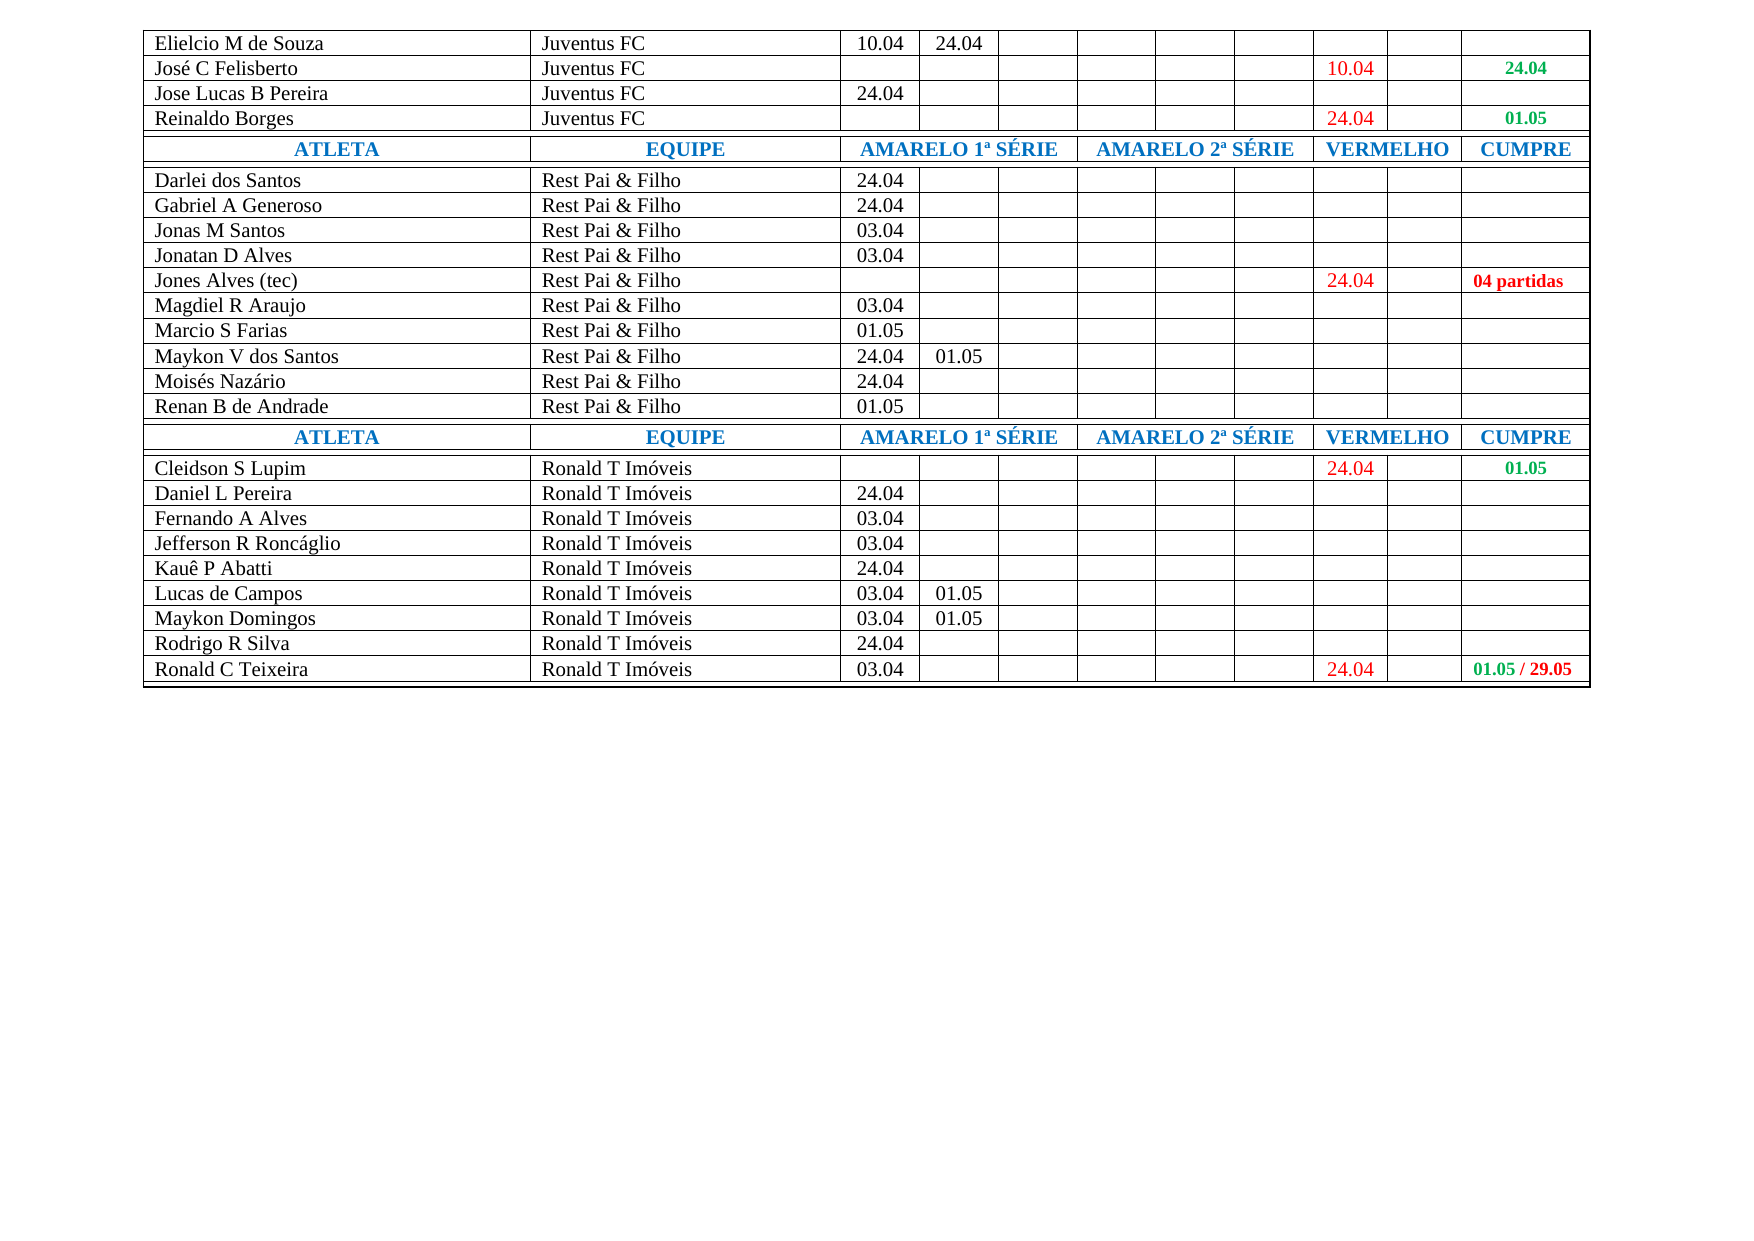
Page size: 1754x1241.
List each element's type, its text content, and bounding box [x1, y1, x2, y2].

table_cell Ronald T Imóveis [531, 456, 840, 480]
table_cell [1462, 243, 1589, 267]
table_cell [1314, 606, 1387, 630]
table_cell [1388, 56, 1461, 80]
table_cell [1235, 631, 1313, 655]
table_cell [1235, 481, 1313, 505]
table_cell [1462, 556, 1589, 580]
table_cell [999, 456, 1077, 480]
table_cell 01.05 [1462, 456, 1589, 480]
table_cell Ronald T Imóveis [531, 556, 840, 580]
table_cell 24.04 [841, 193, 919, 217]
table_cell [999, 394, 1077, 418]
table_cell [999, 293, 1077, 317]
table_cell [1078, 394, 1155, 418]
table_cell [1078, 606, 1155, 630]
table_cell [1078, 243, 1155, 267]
table_cell [1156, 106, 1234, 130]
table_cell [1156, 319, 1234, 342]
table_cell [841, 268, 919, 292]
table_cell [1235, 506, 1313, 530]
table_cell [920, 168, 998, 192]
table_cell [1156, 369, 1234, 393]
table_cell Juventus FC [531, 31, 840, 55]
table_cell [1314, 193, 1387, 217]
table_cell Maykon Domingos [144, 606, 530, 630]
table_cell [1156, 606, 1234, 630]
table_cell [1156, 344, 1234, 368]
table_cell [1462, 481, 1589, 505]
table_cell [999, 369, 1077, 393]
table_cell [1156, 31, 1234, 55]
table_cell [920, 481, 998, 505]
table_cell Fernando A Alves [144, 506, 530, 530]
table_cell [1388, 481, 1461, 505]
table_cell [1314, 531, 1387, 555]
table_cell [920, 106, 998, 130]
table_cell [1462, 81, 1589, 105]
table_cell Maykon V dos Santos [144, 344, 530, 368]
table_cell 24.04 [841, 556, 919, 580]
table_cell José C Felisberto [144, 56, 530, 80]
table_cell [1388, 193, 1461, 217]
table_cell [1235, 556, 1313, 580]
table_cell [1388, 81, 1461, 105]
table_cell [1388, 293, 1461, 317]
table_cell [1462, 531, 1589, 555]
table_cell [1314, 168, 1387, 192]
table_cell [1314, 319, 1387, 342]
table_cell Rest Pai & Filho [531, 193, 840, 217]
table_cell [1462, 319, 1589, 342]
table_cell [841, 456, 919, 480]
table_cell [1156, 193, 1234, 217]
table_cell Rest Pai & Filho [531, 243, 840, 267]
table_cell 03.04 [841, 293, 919, 317]
table_cell [1156, 531, 1234, 555]
table_cell [1078, 656, 1155, 681]
table_cell [1078, 268, 1155, 292]
table_cell [1388, 656, 1461, 681]
table_cell 24.04 [841, 481, 919, 505]
table_cell Jonatan D Alves [144, 243, 530, 267]
table_cell [1156, 456, 1234, 480]
table_cell 24.04 [920, 31, 998, 55]
table_cell [1078, 556, 1155, 580]
table_cell [1156, 481, 1234, 505]
table_cell 24.04 [1462, 56, 1589, 80]
table_cell [1388, 168, 1461, 192]
table_cell EQUIPE [531, 425, 840, 449]
table_cell [999, 56, 1077, 80]
table_cell [1078, 106, 1155, 130]
table_cell [1388, 31, 1461, 55]
table_cell Moisés Nazário [144, 369, 530, 393]
table_cell [144, 131, 1589, 136]
table_cell [1314, 81, 1387, 105]
table_cell [1388, 243, 1461, 267]
table_cell 10.04 [1314, 56, 1387, 80]
table_cell [1388, 268, 1461, 292]
table_cell Rest Pai & Filho [531, 344, 840, 368]
table_cell Ronald T Imóveis [531, 656, 840, 681]
table_cell [999, 631, 1077, 655]
table_cell [1388, 556, 1461, 580]
table_cell [999, 168, 1077, 192]
table_cell Rest Pai & Filho [531, 293, 840, 317]
table_cell [1314, 344, 1387, 368]
table_cell [144, 162, 1589, 167]
table_cell [999, 606, 1077, 630]
table_cell [1314, 243, 1387, 267]
table_cell [1388, 581, 1461, 605]
table_cell [920, 243, 998, 267]
table_cell [1156, 218, 1234, 242]
table_cell [1156, 81, 1234, 105]
table_cell [1156, 631, 1234, 655]
table_cell [1314, 369, 1387, 393]
table_cell [1388, 344, 1461, 368]
table_cell [1156, 394, 1234, 418]
table_cell [1235, 243, 1313, 267]
table_cell [920, 81, 998, 105]
table_cell EQUIPE [531, 137, 840, 161]
table_cell Jones Alves (tec) [144, 268, 530, 292]
table_cell [999, 243, 1077, 267]
table_cell 24.04 [841, 344, 919, 368]
table_cell 01.05 [920, 581, 998, 605]
table_cell ATLETA [144, 425, 530, 449]
table_cell 24.04 [841, 81, 919, 105]
table_cell AMARELO 2ª SÉRIE [1078, 425, 1313, 449]
table_cell [999, 581, 1077, 605]
table_cell [1462, 631, 1589, 655]
table_cell [1388, 531, 1461, 555]
table_cell 24.04 [1314, 456, 1387, 480]
table_cell [1078, 531, 1155, 555]
table_cell [920, 394, 998, 418]
table_cell [1235, 319, 1313, 342]
table_cell [1235, 193, 1313, 217]
table_cell 10.04 [841, 31, 919, 55]
table_cell Lucas de Campos [144, 581, 530, 605]
table_cell [1235, 369, 1313, 393]
table_cell [1156, 581, 1234, 605]
table_cell 01.05 [920, 606, 998, 630]
table_cell Rest Pai & Filho [531, 218, 840, 242]
table_cell [1462, 31, 1589, 55]
table_cell Jefferson R Roncáglio [144, 531, 530, 555]
table_cell Kauê P Abatti [144, 556, 530, 580]
table_cell [1462, 218, 1589, 242]
table_cell Rest Pai & Filho [531, 394, 840, 418]
table_cell [1235, 168, 1313, 192]
table_cell [1462, 394, 1589, 418]
table_cell [1235, 581, 1313, 605]
table_cell [1235, 344, 1313, 368]
table_cell Elielcio M de Souza [144, 31, 530, 55]
table_cell [1235, 606, 1313, 630]
table_cell Juventus FC [531, 106, 840, 130]
table_cell 24.04 [841, 631, 919, 655]
table_cell [1235, 656, 1313, 681]
table_cell Rest Pai & Filho [531, 268, 840, 292]
table_cell [1388, 218, 1461, 242]
table_cell VERMELHO [1314, 425, 1461, 449]
table_cell [999, 106, 1077, 130]
table_cell Rest Pai & Filho [531, 369, 840, 393]
table_cell Jonas M Santos [144, 218, 530, 242]
table_cell [1078, 293, 1155, 317]
table_cell 03.04 [841, 606, 919, 630]
table_cell [1078, 168, 1155, 192]
table_cell CUMPRE [1462, 137, 1589, 161]
table_cell AMARELO 1ª SÉRIE [841, 137, 1077, 161]
table_cell 03.04 [841, 531, 919, 555]
table_cell [1235, 31, 1313, 55]
table_cell [1235, 81, 1313, 105]
table_cell AMARELO 1ª SÉRIE [841, 425, 1077, 449]
table_cell [920, 631, 998, 655]
table_cell [1462, 293, 1589, 317]
table_cell [999, 481, 1077, 505]
table_cell [1388, 506, 1461, 530]
table_cell [999, 656, 1077, 681]
table_cell Ronald T Imóveis [531, 631, 840, 655]
table_cell [1388, 369, 1461, 393]
table_cell [999, 531, 1077, 555]
table_cell Juventus FC [531, 81, 840, 105]
table_cell [920, 56, 998, 80]
table_cell Reinaldo Borges [144, 106, 530, 130]
table_cell Daniel L Pereira [144, 481, 530, 505]
table_cell Ronald T Imóveis [531, 481, 840, 505]
table_cell [841, 56, 919, 80]
table_cell [920, 193, 998, 217]
table_cell Magdiel R Araujo [144, 293, 530, 317]
table_cell Renan B de Andrade [144, 394, 530, 418]
table_cell [1156, 556, 1234, 580]
table_cell 03.04 [841, 243, 919, 267]
table_cell [1078, 369, 1155, 393]
table_cell [1462, 193, 1589, 217]
table_cell Rodrigo R Silva [144, 631, 530, 655]
table_cell Darlei dos Santos [144, 168, 530, 192]
table_cell Jose Lucas B Pereira [144, 81, 530, 105]
table_cell [1462, 606, 1589, 630]
table_cell [1462, 168, 1589, 192]
table_cell [920, 556, 998, 580]
table_cell [1388, 319, 1461, 342]
table_cell [1235, 456, 1313, 480]
table_cell [920, 506, 998, 530]
table_cell [1388, 606, 1461, 630]
table_cell [1078, 506, 1155, 530]
table_cell [144, 450, 1589, 454]
table_cell [1078, 456, 1155, 480]
table_cell [1314, 556, 1387, 580]
table_cell Ronald T Imóveis [531, 606, 840, 630]
table_cell [1156, 506, 1234, 530]
table_cell [1235, 531, 1313, 555]
table_cell 03.04 [841, 656, 919, 681]
table_cell [999, 556, 1077, 580]
table_cell [1314, 31, 1387, 55]
table_cell 24.04 [1314, 656, 1387, 681]
table_cell [1388, 456, 1461, 480]
table_cell [999, 319, 1077, 342]
table_cell 24.04 [1314, 268, 1387, 292]
table_cell [999, 268, 1077, 292]
table_cell 01.05 [920, 344, 998, 368]
table_cell Ronald T Imóveis [531, 581, 840, 605]
table_cell 01.05 [1462, 106, 1589, 130]
table_cell [1462, 344, 1589, 368]
table_cell [920, 319, 998, 342]
table_cell [1314, 581, 1387, 605]
table_cell [1314, 631, 1387, 655]
table_cell [1235, 394, 1313, 418]
table_cell 01.05 / 29.05 [1462, 656, 1589, 681]
table_cell [1078, 631, 1155, 655]
table_cell [841, 106, 919, 130]
table_cell Ronald C Teixeira [144, 656, 530, 681]
table_cell Rest Pai & Filho [531, 319, 840, 342]
table_cell [920, 218, 998, 242]
table_cell [920, 456, 998, 480]
table_cell [144, 419, 1589, 424]
table_cell [1388, 394, 1461, 418]
table_cell Marcio S Farias [144, 319, 530, 342]
table_cell 24.04 [841, 168, 919, 192]
table_cell 04 partidas [1462, 268, 1589, 292]
table_cell [920, 268, 998, 292]
table_cell [920, 293, 998, 317]
table_cell 03.04 [841, 218, 919, 242]
table_cell [1078, 81, 1155, 105]
table_cell Gabriel A Generoso [144, 193, 530, 217]
table_cell 01.05 [841, 394, 919, 418]
table_cell [1078, 31, 1155, 55]
table_cell [1388, 631, 1461, 655]
table_cell [999, 506, 1077, 530]
table_cell Ronald T Imóveis [531, 506, 840, 530]
table_cell [999, 81, 1077, 105]
table_cell VERMELHO [1314, 137, 1461, 161]
table_cell 03.04 [841, 581, 919, 605]
table_cell [1078, 344, 1155, 368]
table_cell ATLETA [144, 137, 530, 161]
table_cell CUMPRE [1462, 425, 1589, 449]
table_cell [1314, 506, 1387, 530]
table_cell [1462, 369, 1589, 393]
table_cell 03.04 [841, 506, 919, 530]
table_cell [1314, 293, 1387, 317]
table_cell [1156, 268, 1234, 292]
table_cell [1156, 293, 1234, 317]
table_cell Rest Pai & Filho [531, 168, 840, 192]
table_cell [999, 218, 1077, 242]
table_cell [999, 344, 1077, 368]
table_cell [1235, 56, 1313, 80]
table_cell [1235, 218, 1313, 242]
table_cell [1078, 56, 1155, 80]
table_cell [920, 531, 998, 555]
table_cell AMARELO 2ª SÉRIE [1078, 137, 1313, 161]
table_cell Juventus FC [531, 56, 840, 80]
table_cell [1462, 581, 1589, 605]
table_cell 24.04 [841, 369, 919, 393]
table_cell [144, 682, 1589, 686]
table_cell [1078, 218, 1155, 242]
table_cell [1078, 581, 1155, 605]
table_cell [920, 656, 998, 681]
table_cell [1156, 656, 1234, 681]
table_cell [1314, 218, 1387, 242]
table_cell 01.05 [841, 319, 919, 342]
table_cell [1156, 168, 1234, 192]
table_cell [1078, 481, 1155, 505]
table_cell [1388, 106, 1461, 130]
table_cell [1314, 481, 1387, 505]
table_cell [1078, 319, 1155, 342]
table_cell [1235, 293, 1313, 317]
table_cell [999, 31, 1077, 55]
table_cell Ronald T Imóveis [531, 531, 840, 555]
table_cell [999, 193, 1077, 217]
table_cell [1462, 506, 1589, 530]
table_cell [1235, 106, 1313, 130]
table_cell [1314, 394, 1387, 418]
table_cell [920, 369, 998, 393]
table_cell Cleidson S Lupim [144, 456, 530, 480]
table_cell [1235, 268, 1313, 292]
table_cell [1156, 56, 1234, 80]
table_cell [1156, 243, 1234, 267]
table_cell [1078, 193, 1155, 217]
table_cell 24.04 [1314, 106, 1387, 130]
